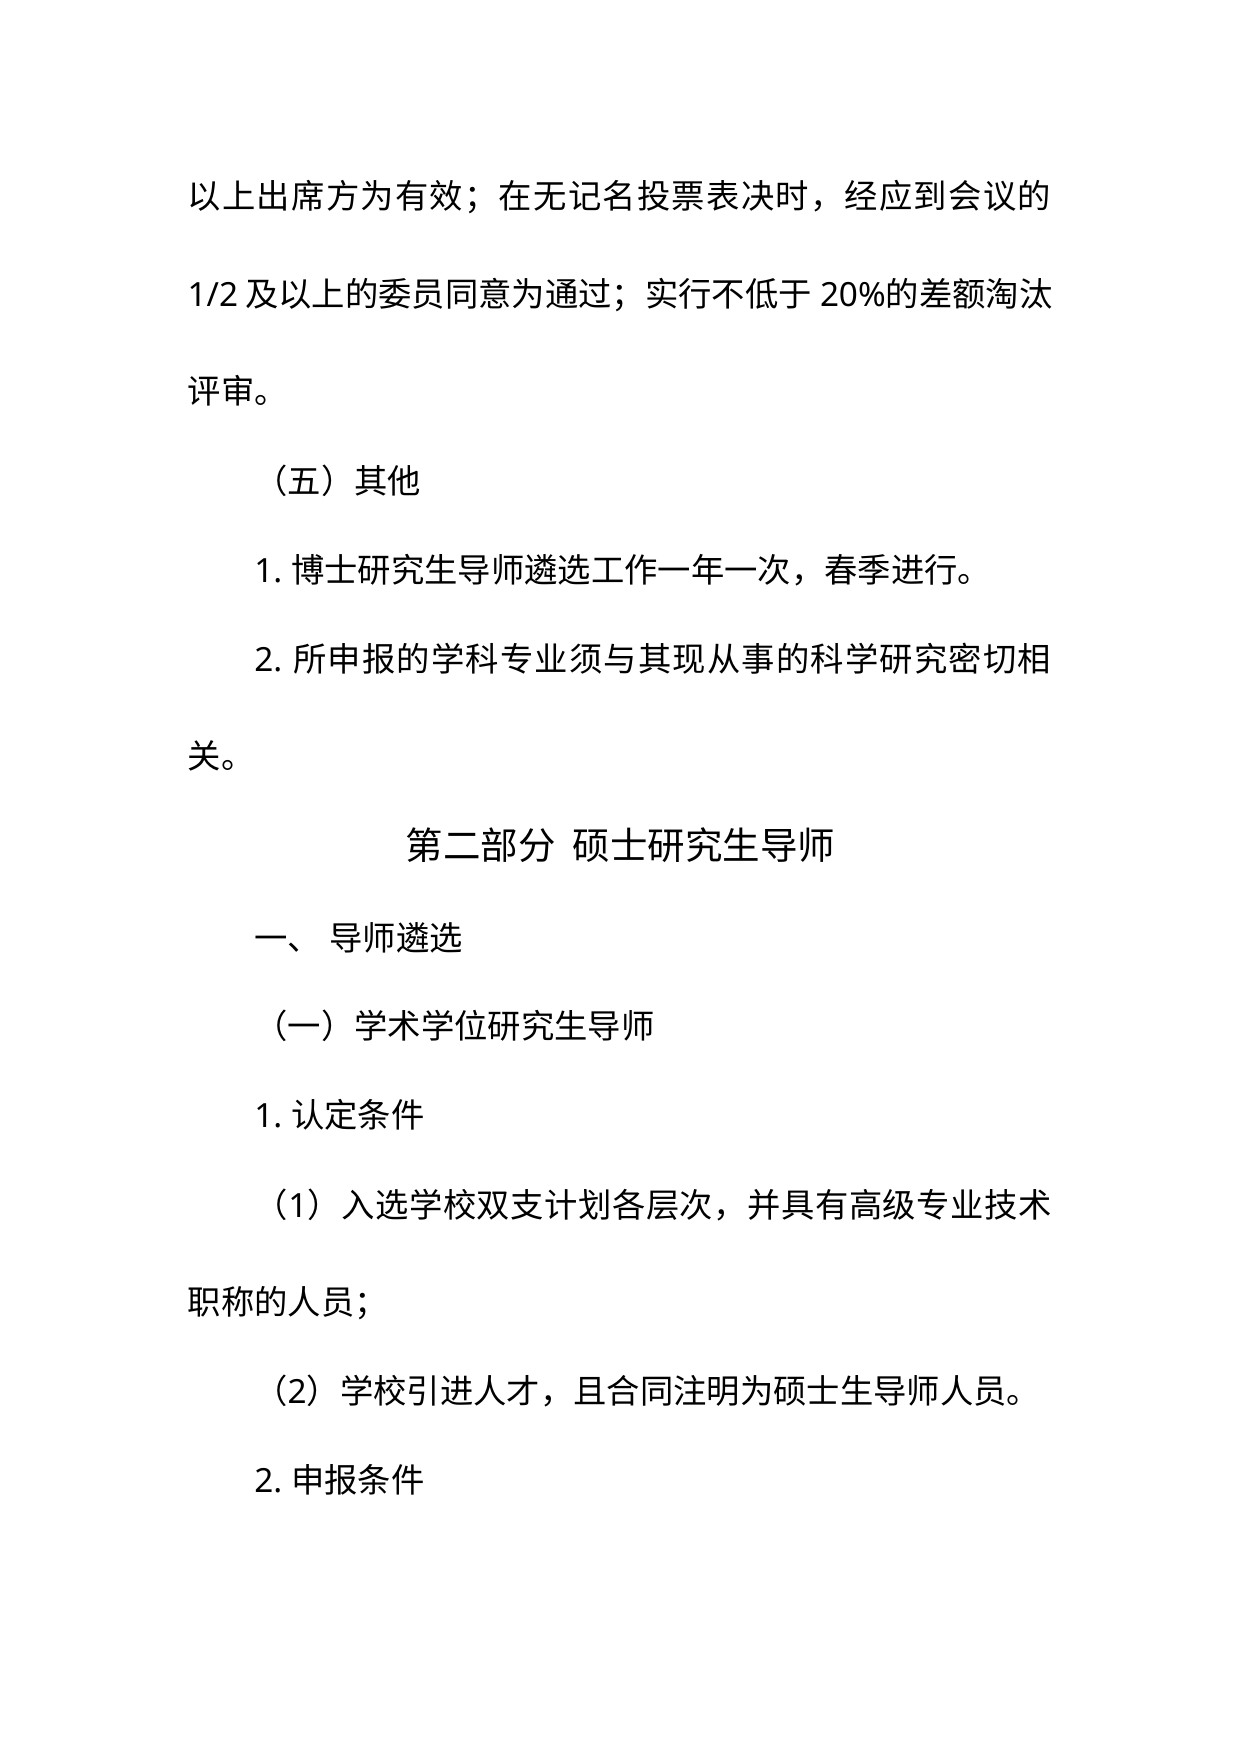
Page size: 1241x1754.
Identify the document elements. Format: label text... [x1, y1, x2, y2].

text （2）学校引进人才，且合同注明为硕士生导师人员。 [187, 1357, 1053, 1422]
text 1. 认定条件 [187, 1081, 1053, 1146]
text 第二部分 硕士研究生导师 [187, 811, 1053, 876]
text （一）学术学位研究生导师 [187, 992, 1053, 1057]
text 1. 博士研究生导师遴选工作一年一次，春季进行。 [187, 535, 1053, 600]
text 2. 所申报的学科专业须与其现从事的科学研究密切相关。 [187, 624, 1053, 787]
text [187, 162, 1053, 422]
text 2. 申报条件 [187, 1446, 1053, 1511]
text （1）入选学校双支计划各层次，并具有高级专业技术职称的人员； [187, 1170, 1053, 1333]
list 导师遴选 [254, 903, 1053, 968]
text （五）其他 [187, 446, 1053, 511]
